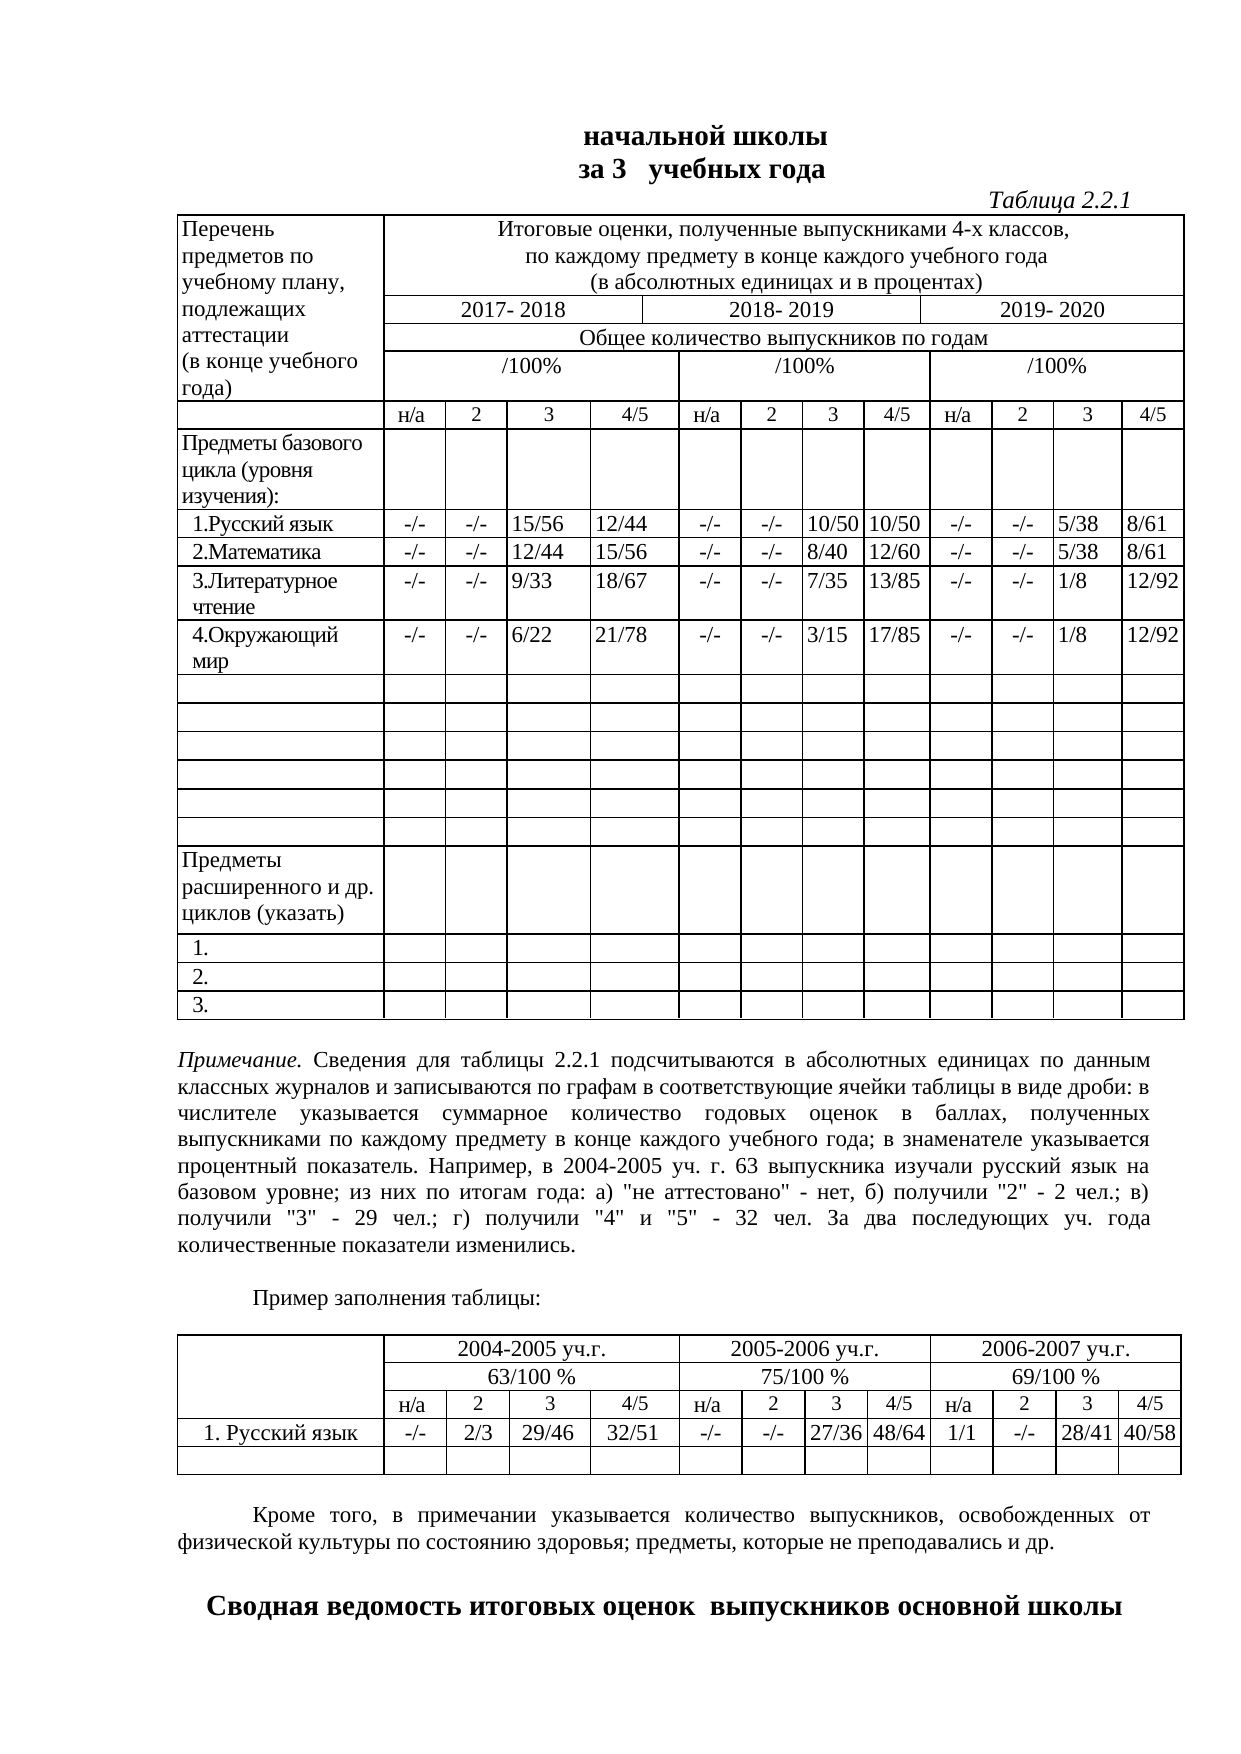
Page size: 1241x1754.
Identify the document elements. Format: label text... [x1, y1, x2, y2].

table_cell [508, 818, 590, 845]
table_cell [1123, 847, 1183, 933]
table_cell 1/1 [931, 1419, 992, 1446]
table_cell [742, 704, 802, 731]
table_cell [446, 818, 506, 845]
table_cell 7/35 [803, 567, 863, 619]
table_cell [680, 704, 740, 731]
table_cell 48/64 [868, 1419, 930, 1446]
table_cell [1123, 963, 1183, 990]
table_cell [591, 790, 678, 816]
table_cell [385, 675, 445, 702]
table_cell [868, 1447, 930, 1473]
table_cell [993, 732, 1053, 759]
table_cell [446, 761, 506, 788]
table_cell [508, 790, 590, 816]
table_cell -/- [385, 510, 445, 537]
table_cell -/- [385, 1419, 446, 1446]
table_cell [803, 675, 863, 702]
table_cell [1123, 761, 1183, 788]
table_cell 9/33 [508, 567, 590, 619]
table_cell [446, 430, 506, 508]
table_cell [1123, 675, 1183, 702]
table_cell [742, 675, 802, 702]
table_cell [865, 675, 929, 702]
table_cell [591, 675, 678, 702]
table_cell [508, 761, 590, 788]
table_cell [803, 935, 863, 961]
table_cell 32/51 [591, 1419, 679, 1446]
table_cell [993, 818, 1053, 845]
table_cell -/- [446, 510, 506, 537]
table_cell [178, 675, 383, 702]
table_cell 12/44 [591, 510, 678, 537]
table_cell [865, 430, 929, 508]
table_cell 3 [806, 1391, 867, 1418]
table_cell [803, 992, 863, 1018]
table_cell 40/58 [1119, 1419, 1180, 1446]
table_cell 1/8 [1054, 567, 1121, 619]
table_cell [178, 732, 383, 759]
table_cell 4/5 [1123, 402, 1183, 428]
table_cell [591, 818, 678, 845]
table_cell [743, 1447, 804, 1473]
table_cell [591, 992, 678, 1018]
table_cell 2 [993, 402, 1053, 428]
table_cell -/- [931, 510, 991, 537]
table_cell [803, 847, 863, 933]
table_header 2006-2007 уч.г. [931, 1336, 1180, 1362]
table_cell [178, 704, 383, 731]
table_cell [680, 847, 740, 933]
table_cell [1054, 847, 1121, 933]
table_cell [993, 790, 1053, 816]
table_cell 3 [1054, 402, 1121, 428]
table_cell [1123, 732, 1183, 759]
table_cell [680, 935, 740, 961]
table_cell [508, 935, 590, 961]
table_cell [680, 818, 740, 845]
table_cell [178, 992, 383, 1018]
table_cell [508, 675, 590, 702]
table_cell -/- [993, 510, 1053, 537]
table_cell 4/5 [1119, 1391, 1180, 1418]
list за 3 учебных года [177, 152, 1152, 185]
table_cell -/- [385, 567, 445, 619]
table_cell [994, 1447, 1055, 1473]
table_cell 10/50 [803, 510, 863, 537]
table_cell [993, 992, 1053, 1018]
table_cell -/- [742, 538, 802, 565]
table_cell н/а [680, 402, 740, 428]
table_cell [993, 963, 1053, 990]
table_header [178, 1336, 383, 1418]
table_cell [447, 1447, 509, 1473]
table_cell [178, 402, 383, 428]
table_cell 5/38 [1054, 510, 1121, 537]
table_cell [680, 963, 740, 990]
table_cell [993, 761, 1053, 788]
table_cell [865, 704, 929, 731]
table_cell [1054, 430, 1121, 508]
table_header Итоговые оценки, полученные выпускниками 4-х классов, по каждому предмету в конце каждого учебного года (в абсолютных единицах и в процентах) [385, 216, 1183, 294]
table_cell н/а [385, 1391, 446, 1418]
table_cell 17/85 [865, 621, 929, 674]
table_cell -/- [993, 621, 1053, 674]
list Таблица 2.2.1 [177, 185, 1152, 214]
table_cell [385, 935, 445, 961]
table_cell 15/56 [508, 510, 590, 537]
table_cell [591, 847, 678, 933]
table_cell [1123, 992, 1183, 1018]
table_cell -/- [993, 538, 1053, 565]
table_cell [931, 430, 991, 508]
table_cell 18/67 [591, 567, 678, 619]
table_header 2004-2005 уч.г. [385, 1336, 679, 1362]
table_cell [591, 761, 678, 788]
table_cell 2/3 [447, 1419, 509, 1446]
table_cell 2 [742, 402, 802, 428]
table_cell 8/61 [1123, 510, 1183, 537]
table_cell 12/60 [865, 538, 929, 565]
table_cell [1054, 732, 1121, 759]
table_cell [508, 732, 590, 759]
table_cell 1.Русский язык [178, 510, 383, 537]
table_cell -/- [446, 621, 506, 674]
table_cell н/а [931, 1391, 992, 1418]
list начальной школы [177, 118, 1152, 152]
table_cell [178, 818, 383, 845]
list Примечание. Сведения для таблицы 2.2.1 подсчитываются в абсолютных единицах по данным классных журналов и записываются по графам в соответствующие ячейки таблицы в виде дроби: в числителе указывается суммарное количество годовых оценок в баллах, полученных выпускниками по каждому предмету в конце каждого учебного года; в знаменателе указывается процентный показатель. Например, в 2004-2005 уч. г. 63 выпускника изучали русский язык на базовом уровне; из них по итогам года: а) "не аттестовано" - нет, б) получили "2" - 2 чел.; в) получили "3" - 29 чел.; г) получили "4" и "5" - 32 чел. За два последующих уч. года количественные показатели изменились. [177, 1046, 1152, 1257]
table_cell 2017- 2018 [385, 296, 642, 322]
table_cell [931, 732, 991, 759]
table_cell -/- [742, 510, 802, 537]
table_cell [1054, 818, 1121, 845]
list Сводная ведомость итоговых оценок выпускников основной школы [177, 1588, 1152, 1621]
table_cell [385, 963, 445, 990]
table_cell -/- [680, 621, 740, 674]
table_cell 1. Русский язык [178, 1419, 383, 1446]
table_cell -/- [931, 621, 991, 674]
table_cell Общее количество выпускников по годам [385, 324, 1183, 350]
table_cell [931, 963, 991, 990]
table_cell [803, 732, 863, 759]
table_cell [508, 704, 590, 731]
table_cell [446, 935, 506, 961]
table_cell н/а [931, 402, 991, 428]
table_cell 1/8 [1054, 621, 1121, 674]
table_cell [591, 430, 678, 508]
table_cell [931, 790, 991, 816]
table_cell -/- [446, 538, 506, 565]
table_cell 4/5 [868, 1391, 930, 1418]
table_cell 2 [743, 1391, 804, 1418]
table_cell 12/44 [508, 538, 590, 565]
table_cell 2 [994, 1391, 1055, 1418]
table_cell Предметы базового цикла (уровня изучения): [178, 430, 383, 508]
table_cell 3.Литературное чтение [178, 567, 383, 619]
table_cell [385, 704, 445, 731]
table_cell 15/56 [591, 538, 678, 565]
table_cell [931, 935, 991, 961]
table_cell 75/100 % [680, 1363, 930, 1390]
table_cell 12/92 [1123, 567, 1183, 619]
table_cell 63/100 % [385, 1363, 679, 1390]
table_cell [508, 992, 590, 1018]
table_cell [508, 963, 590, 990]
table_cell [993, 675, 1053, 702]
table_cell [385, 992, 445, 1018]
list Кроме того, в примечании указывается количество выпускников, освобожденных от физической культуры по состоянию здоровья; предметы, которые не преподавались и др. [177, 1501, 1152, 1554]
table_cell [446, 992, 506, 1018]
table_cell -/- [680, 538, 740, 565]
table_cell -/- [680, 510, 740, 537]
table_cell [385, 1447, 446, 1473]
table_cell [680, 1447, 741, 1473]
table_cell [1054, 963, 1121, 990]
table_cell н/а [680, 1391, 741, 1418]
table_cell [1054, 761, 1121, 788]
table_cell [508, 847, 590, 933]
table_cell 3 [510, 1391, 590, 1418]
table_cell [510, 1447, 590, 1473]
table_cell 8/61 [1123, 538, 1183, 565]
table_cell 5/38 [1054, 538, 1121, 565]
table_cell 29/46 [510, 1419, 590, 1446]
table_cell 28/41 [1057, 1419, 1118, 1446]
table_cell 6/22 [508, 621, 590, 674]
table_cell [742, 430, 802, 508]
table_cell -/- [931, 538, 991, 565]
table_cell [446, 732, 506, 759]
table_cell -/- [931, 567, 991, 619]
table_cell [806, 1447, 867, 1473]
table_cell [178, 790, 383, 816]
table_cell [931, 818, 991, 845]
table_cell [742, 790, 802, 816]
table_cell [931, 675, 991, 702]
table_cell -/- [385, 621, 445, 674]
table_cell [865, 732, 929, 759]
table_cell [385, 761, 445, 788]
table_cell [446, 704, 506, 731]
table_cell -/- [993, 567, 1053, 619]
table_cell 2.Математика [178, 538, 383, 565]
table_cell 4/5 [591, 1391, 679, 1418]
table_cell [742, 818, 802, 845]
list Пример заполнения таблицы: [177, 1283, 1152, 1310]
table_cell 27/36 [806, 1419, 867, 1446]
table_cell /100% [680, 352, 929, 400]
table_cell 2 [446, 402, 506, 428]
table_cell 3 [1057, 1391, 1118, 1418]
table_cell [591, 935, 678, 961]
table_cell [508, 430, 590, 508]
table_cell [865, 790, 929, 816]
table_cell [803, 761, 863, 788]
table_cell [803, 963, 863, 990]
table_cell [1054, 935, 1121, 961]
table_cell [591, 963, 678, 990]
table_cell [385, 847, 445, 933]
table_header Перечень предметов по учебному плану, подлежащих аттестации (в конце учебного года) [178, 216, 383, 400]
table_cell [742, 847, 802, 933]
table_cell -/- [994, 1419, 1055, 1446]
table_cell 2 [447, 1391, 509, 1418]
table_cell -/- [742, 567, 802, 619]
table_cell [680, 430, 740, 508]
table_cell [178, 1447, 383, 1473]
table_cell [178, 935, 383, 961]
table_cell -/- [680, 567, 740, 619]
table_cell /100% [385, 352, 678, 400]
table_cell [931, 992, 991, 1018]
table_cell [1054, 704, 1121, 731]
table_cell [993, 430, 1053, 508]
table_header 2005-2006 уч.г. [680, 1336, 930, 1362]
table_cell [446, 847, 506, 933]
table_cell [865, 963, 929, 990]
table_cell [446, 963, 506, 990]
table_cell [680, 675, 740, 702]
table_cell [803, 790, 863, 816]
table_cell [803, 704, 863, 731]
table_cell [742, 963, 802, 990]
table_cell [680, 761, 740, 788]
table_cell [446, 675, 506, 702]
table_cell 21/78 [591, 621, 678, 674]
table_cell [865, 935, 929, 961]
table_cell -/- [446, 567, 506, 619]
table_cell [931, 1447, 992, 1473]
table_cell [742, 935, 802, 961]
table_cell [385, 818, 445, 845]
table_cell 4/5 [591, 402, 678, 428]
table_cell [865, 761, 929, 788]
table_cell [591, 1447, 679, 1473]
table_cell [742, 732, 802, 759]
table_cell [803, 430, 863, 508]
table_cell 8/40 [803, 538, 863, 565]
table_cell 2019- 2020 [921, 296, 1183, 322]
table_cell [446, 790, 506, 816]
table_cell [1057, 1447, 1118, 1473]
table_cell [1123, 790, 1183, 816]
table_cell [742, 992, 802, 1018]
table_cell [993, 704, 1053, 731]
table_cell [865, 818, 929, 845]
table_cell [993, 935, 1053, 961]
table_cell 13/85 [865, 567, 929, 619]
table_cell 12/92 [1123, 621, 1183, 674]
table_cell [931, 761, 991, 788]
table_cell [178, 761, 383, 788]
table_cell [680, 732, 740, 759]
table_cell [680, 790, 740, 816]
table_cell [680, 992, 740, 1018]
table_cell [865, 992, 929, 1018]
table_cell [385, 430, 445, 508]
table_cell 4.Окружающий мир [178, 621, 383, 674]
table_cell 69/100 % [931, 1363, 1180, 1390]
table_cell [1123, 704, 1183, 731]
table_cell [385, 732, 445, 759]
table_cell [1119, 1447, 1180, 1473]
table_cell [931, 704, 991, 731]
table_cell 3 [508, 402, 590, 428]
table_cell [1054, 790, 1121, 816]
table_cell [385, 790, 445, 816]
table_cell [1123, 818, 1183, 845]
table_cell [1054, 992, 1121, 1018]
table_cell [178, 963, 383, 990]
table_cell [1054, 675, 1121, 702]
table_cell [931, 847, 991, 933]
table_cell [865, 847, 929, 933]
table_cell Предметы расширенного и др. циклов (указать) [178, 847, 383, 933]
table_cell [1123, 935, 1183, 961]
table_cell -/- [385, 538, 445, 565]
table_cell -/- [743, 1419, 804, 1446]
table_cell 10/50 [865, 510, 929, 537]
table_cell [742, 761, 802, 788]
table_cell 2018- 2019 [643, 296, 920, 322]
table_cell [803, 818, 863, 845]
table_cell 3/15 [803, 621, 863, 674]
table_cell 4/5 [865, 402, 929, 428]
table_cell н/а [385, 402, 445, 428]
table_cell [1123, 430, 1183, 508]
table_cell 3 [803, 402, 863, 428]
table_cell -/- [742, 621, 802, 674]
table_cell /100% [931, 352, 1183, 400]
table_cell -/- [680, 1419, 741, 1446]
table_cell [993, 847, 1053, 933]
table_cell [591, 704, 678, 731]
table_cell [591, 732, 678, 759]
